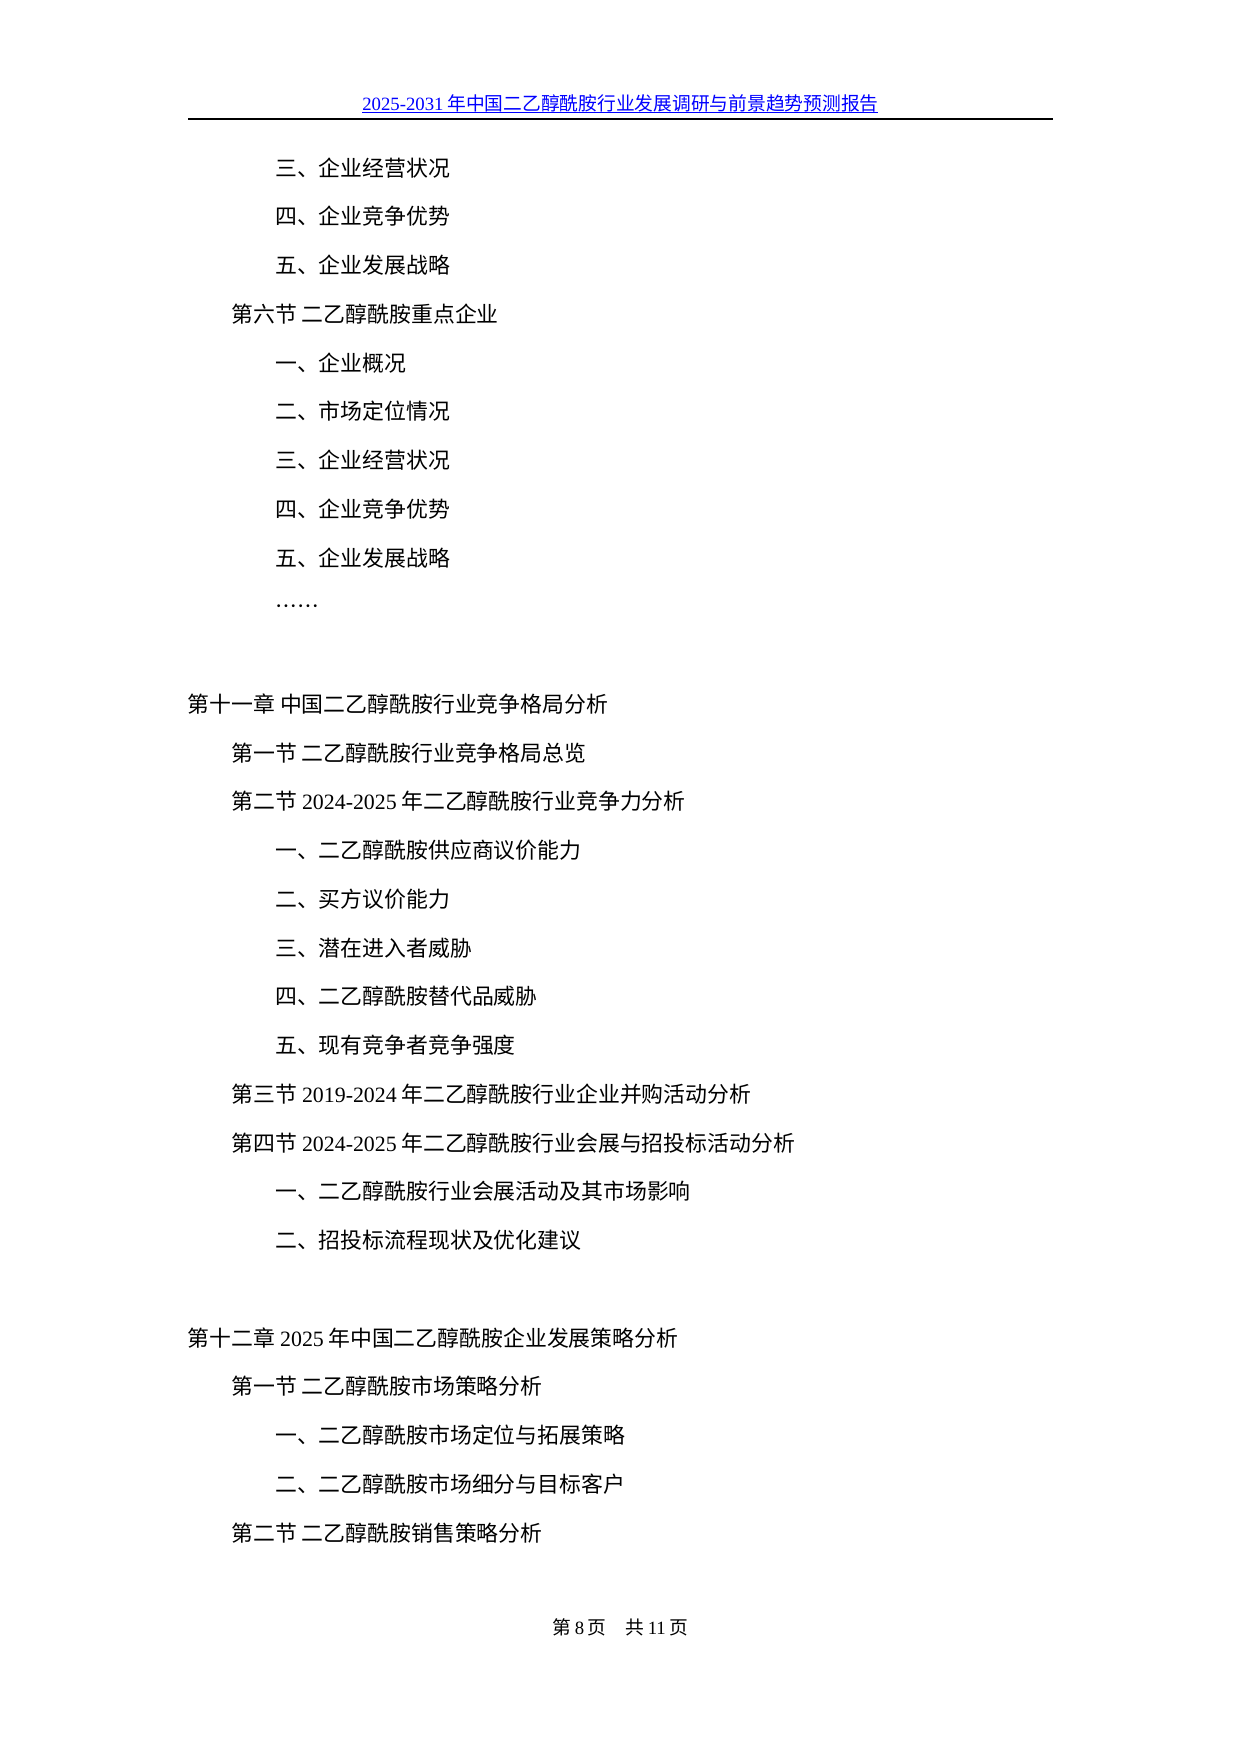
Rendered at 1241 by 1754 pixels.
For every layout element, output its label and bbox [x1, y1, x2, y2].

text [187, 150, 1053, 1548]
